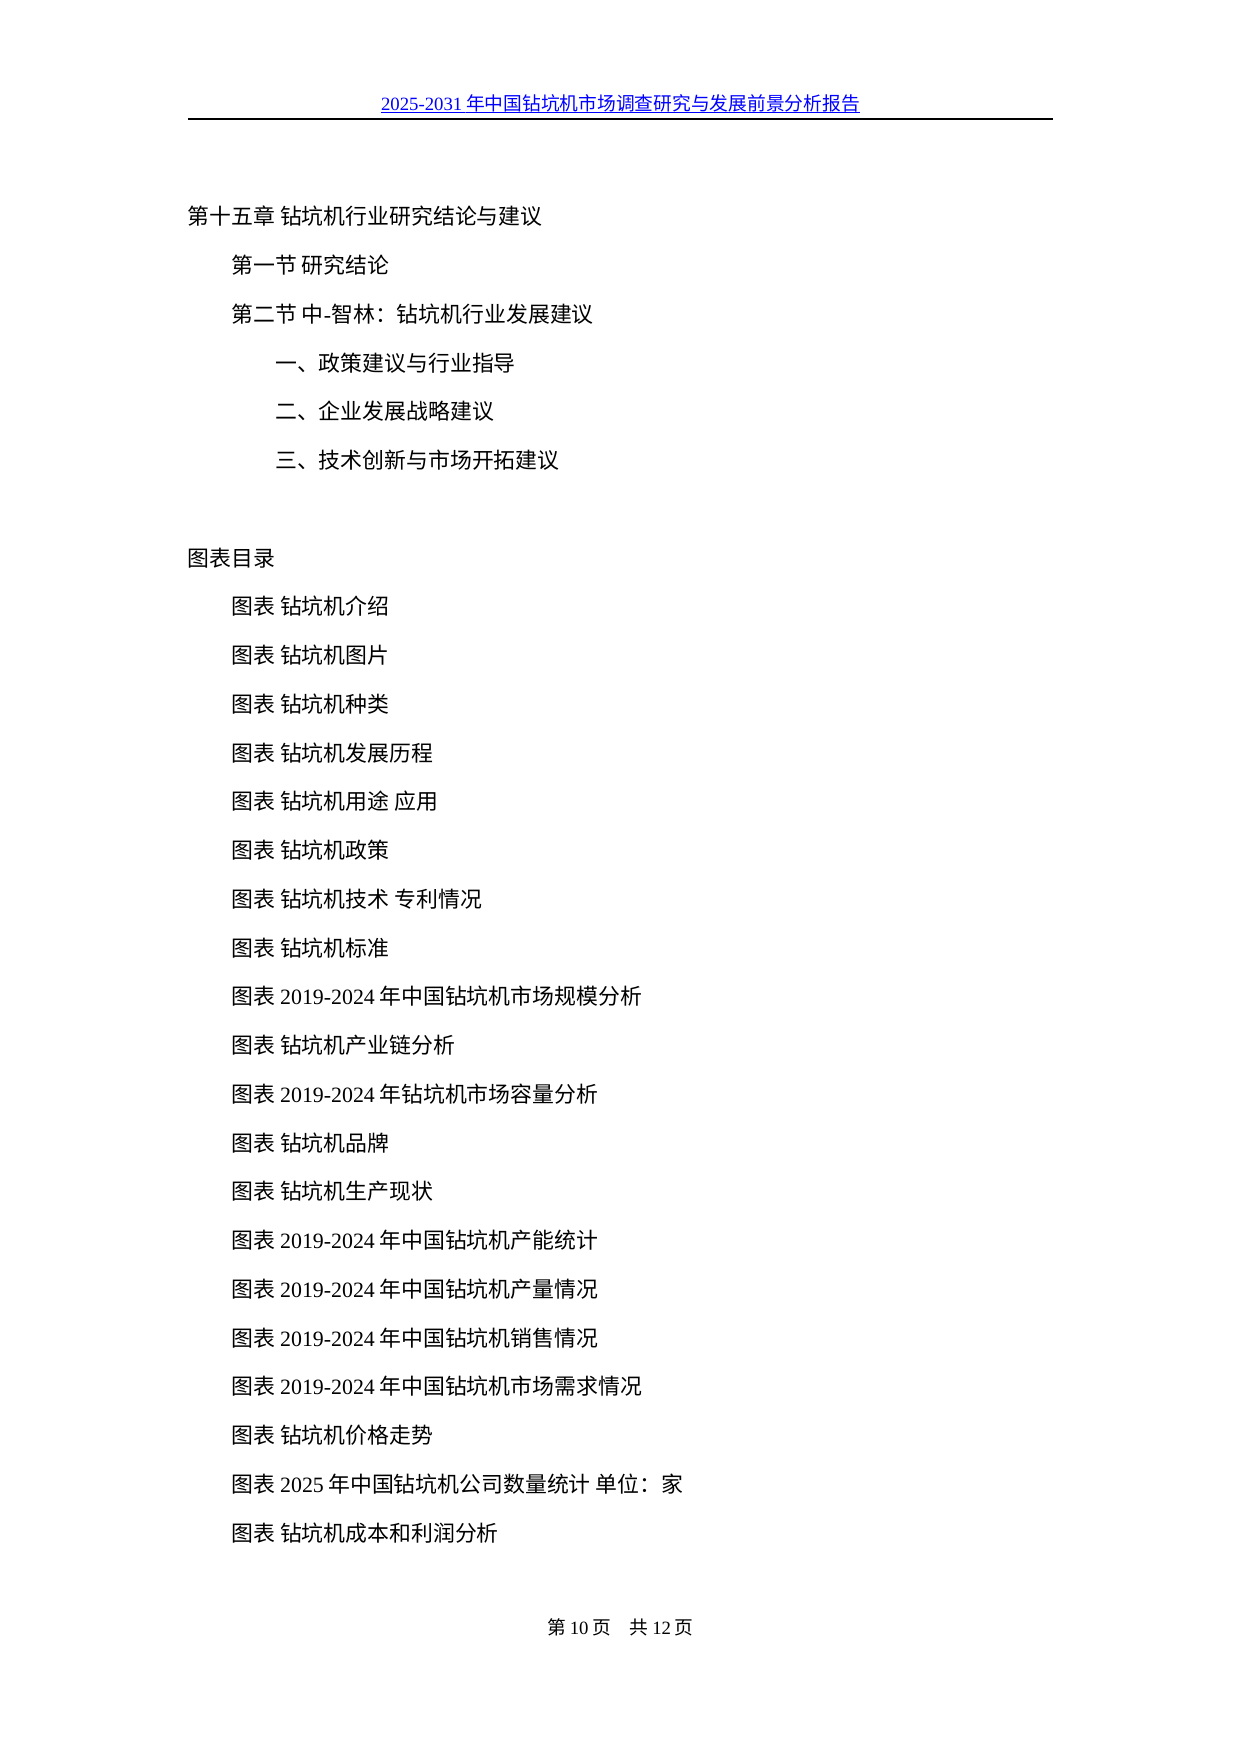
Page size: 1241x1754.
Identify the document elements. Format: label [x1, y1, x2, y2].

text [187, 150, 1053, 1548]
